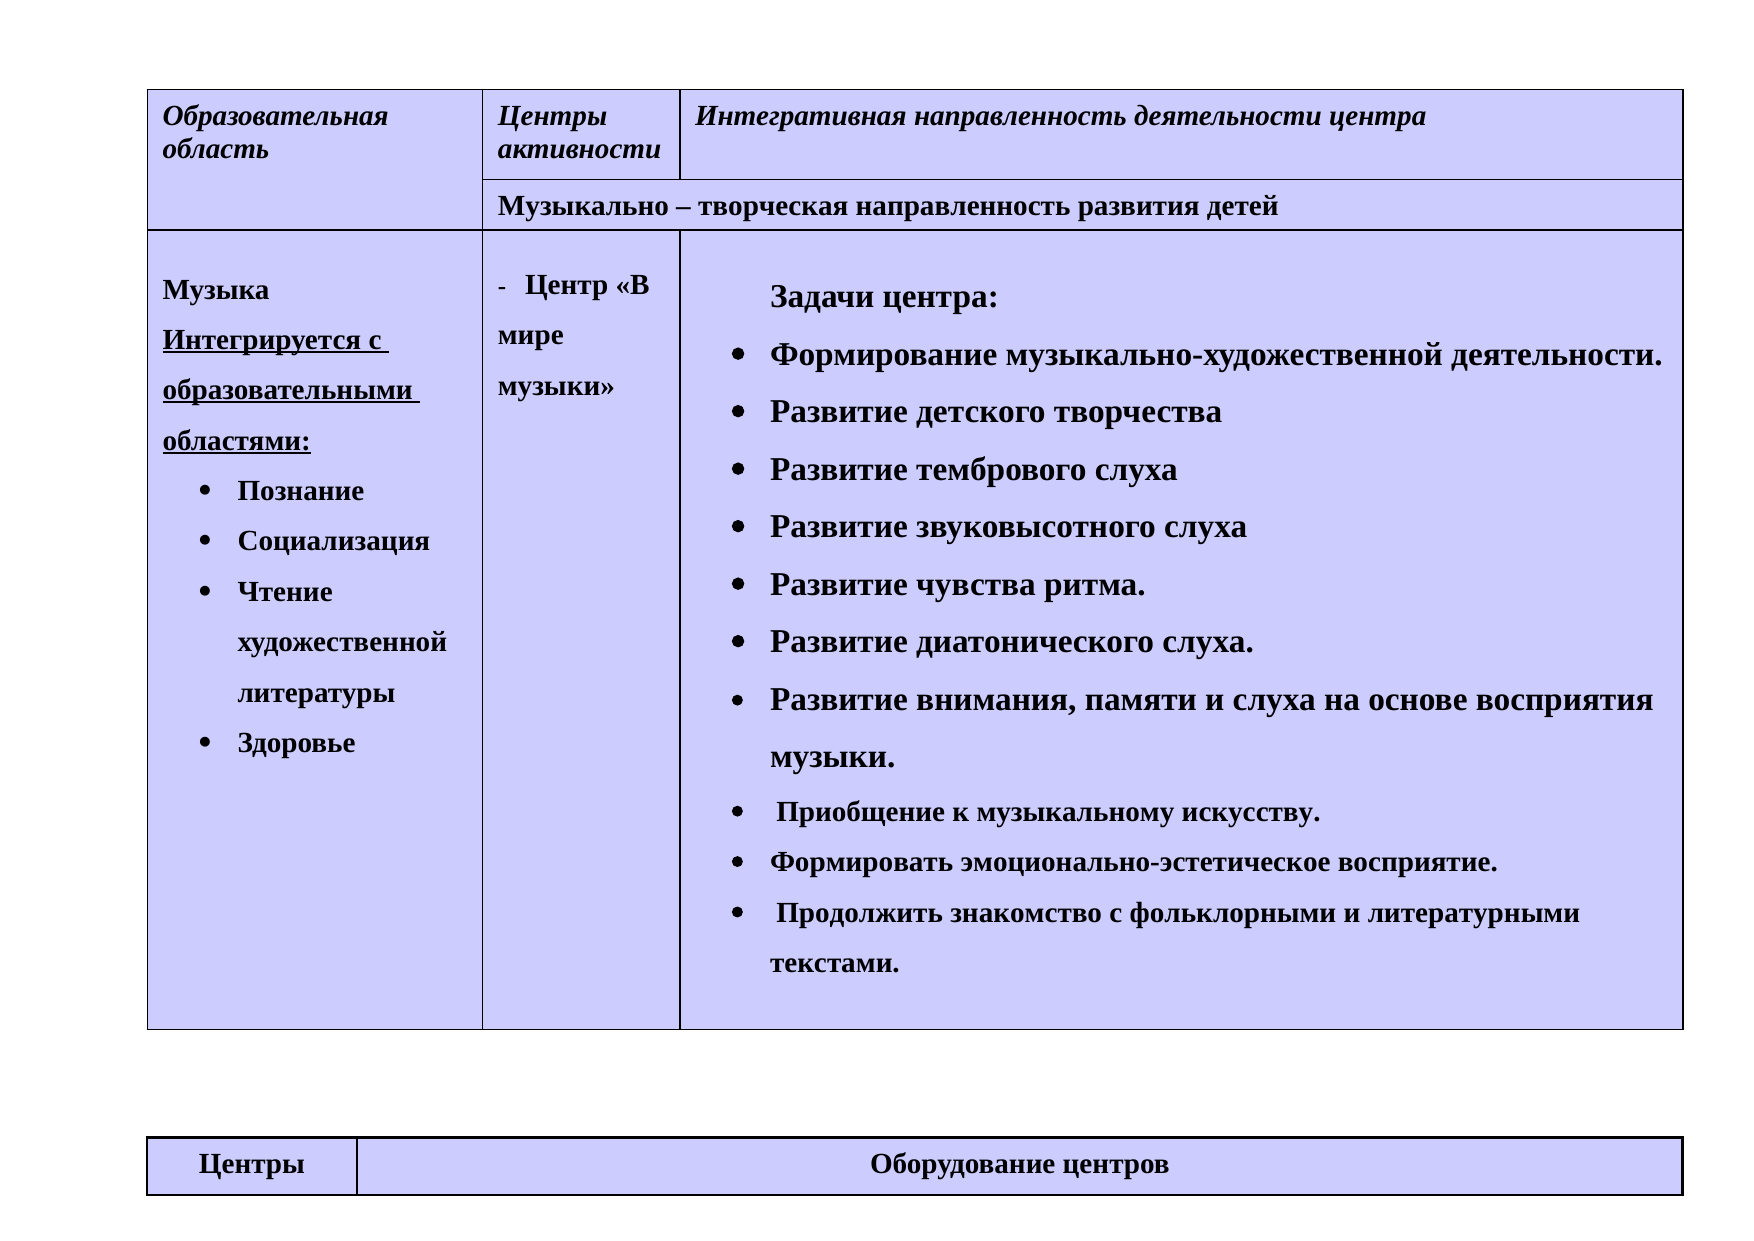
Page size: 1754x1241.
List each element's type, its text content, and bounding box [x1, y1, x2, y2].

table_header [358, 1139, 1681, 1194]
table_cell Центры активности [483, 90, 679, 179]
table_cell - Центр «В мире музыки» [483, 231, 679, 1029]
table_cell Интегративная направленность деятельности центра [681, 90, 1682, 179]
table_header Центры развития [148, 1139, 356, 1194]
table_cell Музыкально – творческая направленность развития детей [483, 180, 1682, 229]
table_cell Задачи центра: Формирование музыкально-художественной деятельности. Развитие детского творчества Развитие тембрового слуха Развитие звуковысотного слуха Развитие чувства ритма. Развитие диатонического слуха. Развитие внимания, памяти и слуха на основе восприятия музыки. Приобщение к музыкальному искусству. Формировать эмоционально-эстетическое восприятие. Продолжить знакомство с фольклорными и литературными текстами. [681, 231, 1682, 1029]
table_cell Образовательная область [148, 90, 482, 229]
table_cell Музыка Интегрируется с образовательными областями: Познание Социализация Чтение художественной литературы Здоровье [148, 231, 482, 1029]
